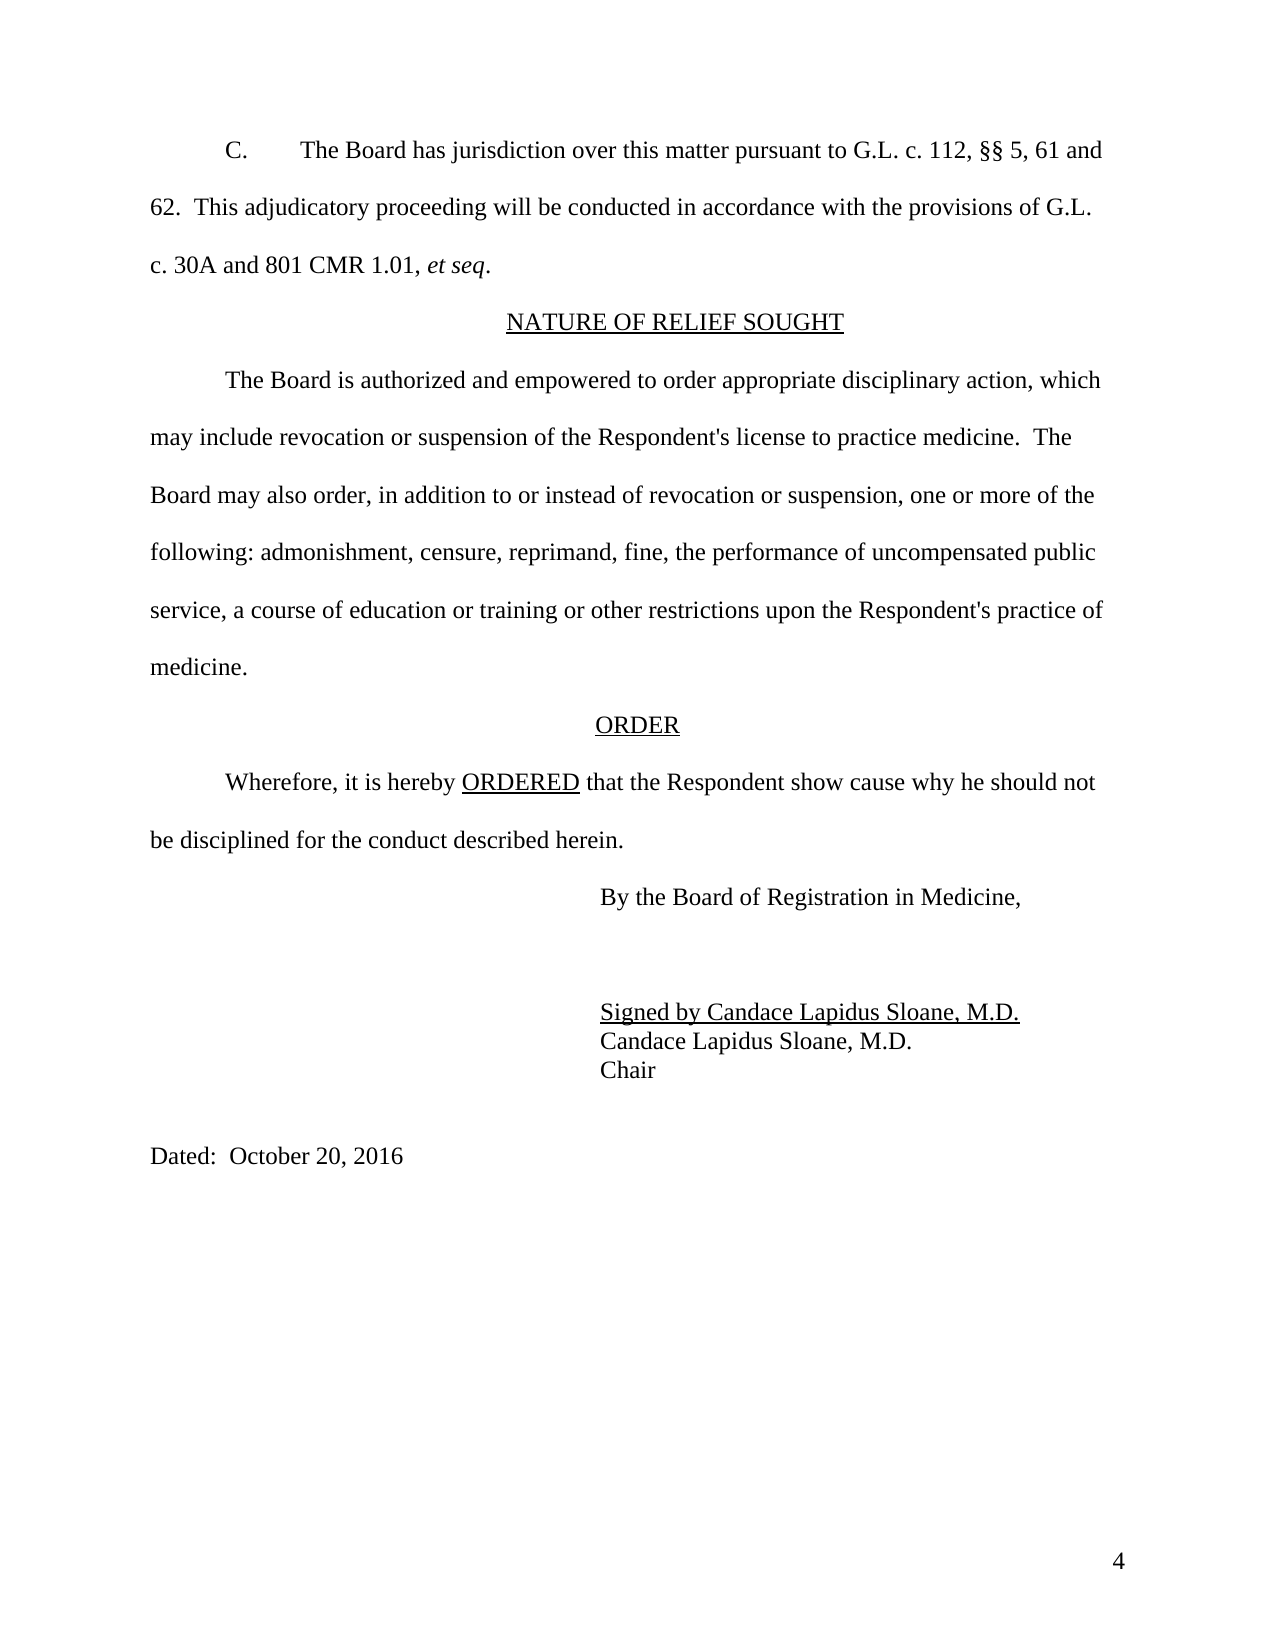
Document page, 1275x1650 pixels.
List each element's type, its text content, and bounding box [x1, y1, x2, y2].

text Candace Lapidus Sloane, M.D. [525, 1026, 1125, 1055]
text Chair [525, 1055, 1125, 1084]
text NATURE OF RELIEF SOUGHT [150, 307, 1125, 336]
text The Board is authorized and empowered to order appropriate disciplinary action, which may include revocation or suspension of the Respondent's license to practice medicine. The Board may also order, in addition to or instead of revocation or suspension, one or more of the following: admonishment, censure, reprimand, fine, the performance of uncompensated public service, a course of education or training or other restrictions upon the Respondent's practice of medicine. [150, 365, 1125, 681]
subtitle ORDER [150, 710, 1125, 739]
text By the Board of Registration in Medicine, [150, 882, 1125, 911]
text C. The Board has jurisdiction over this matter pursuant to G.L. c. 112, §§ 5, 61 and 62. This adjudicatory proceeding will be conducted in accordance with the provisions of G.L. c. 30A and 801 CMR 1.01, et seq. [150, 135, 1116, 279]
text Wherefore, it is hereby ORDERED that the Respondent show cause why he should not be disciplined for the conduct described herein. [150, 767, 1125, 854]
text Dated: October 20, 2016 [150, 1141, 1125, 1170]
text Signed by Candace Lapidus Sloane, M.D. [525, 997, 1125, 1026]
